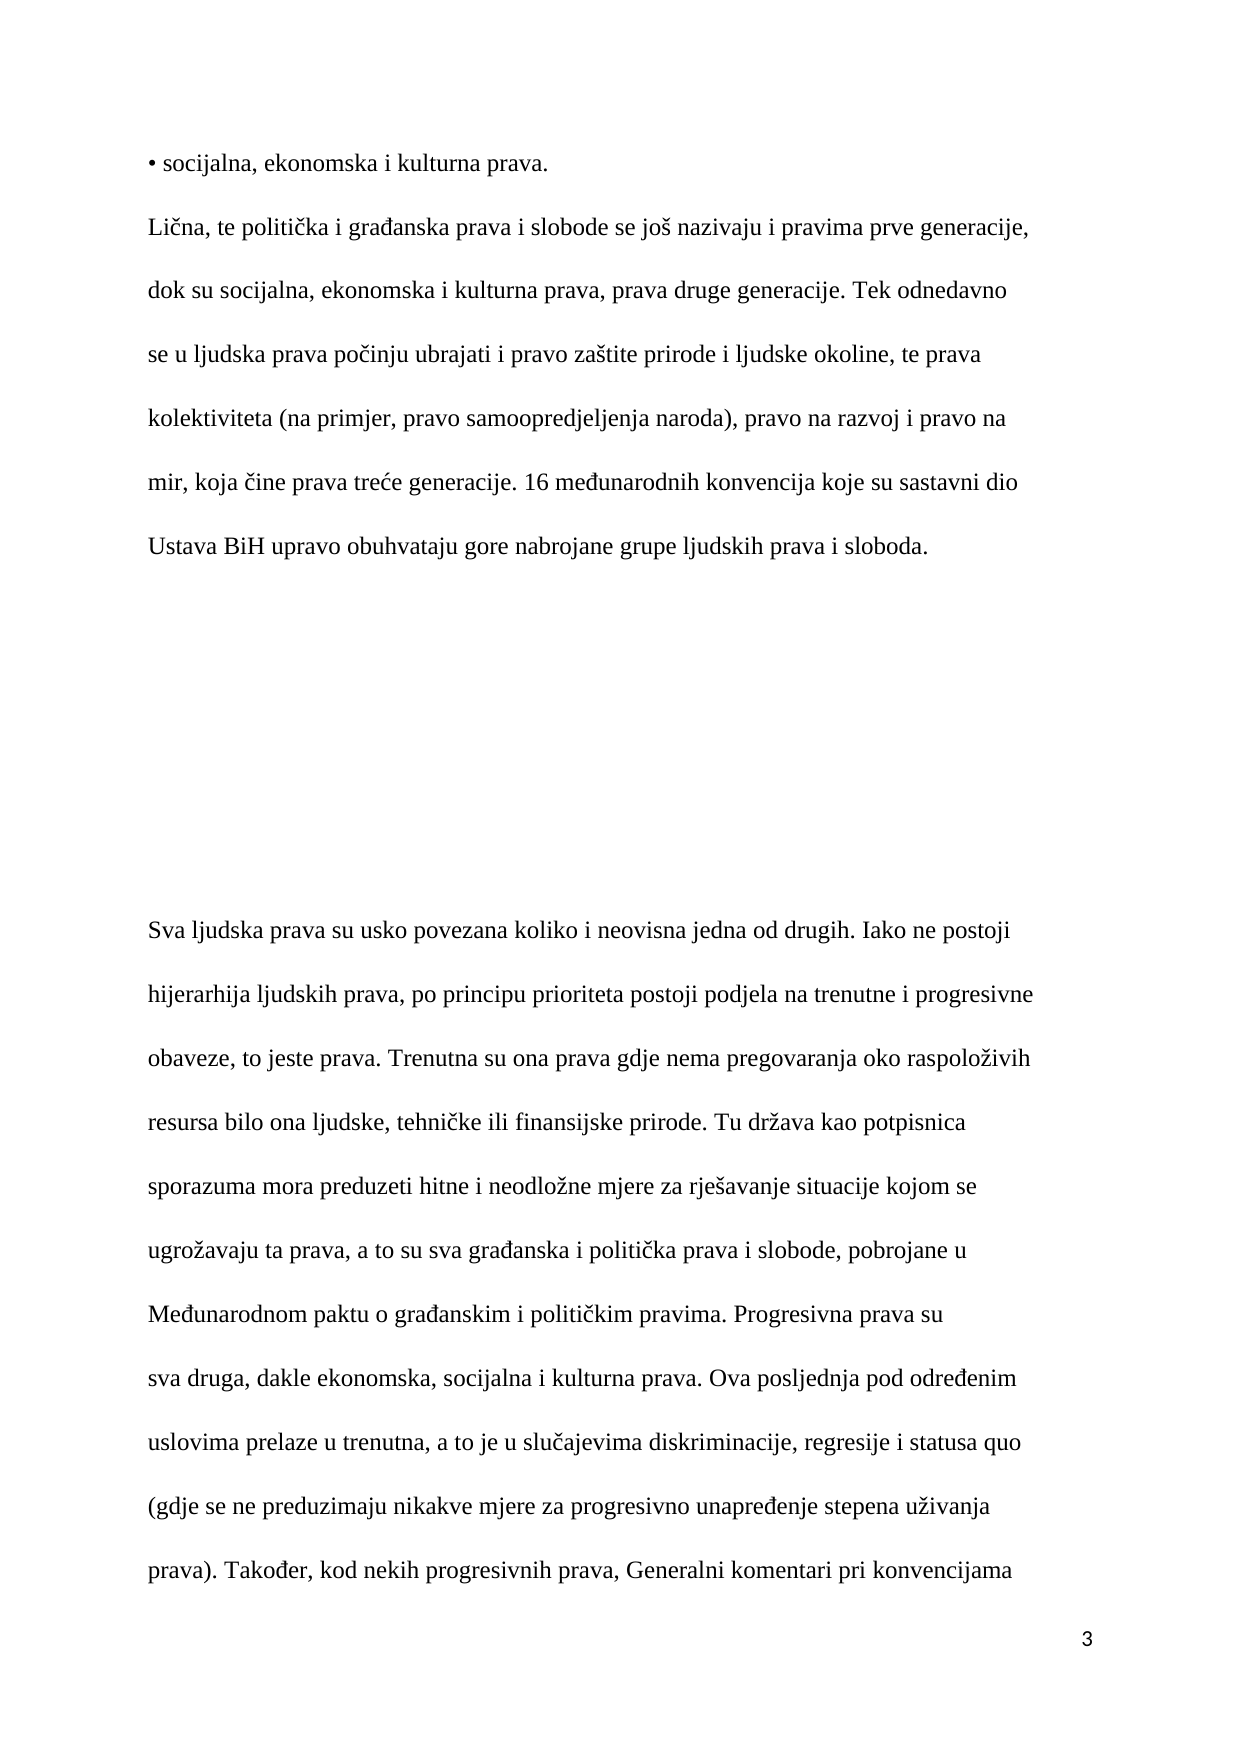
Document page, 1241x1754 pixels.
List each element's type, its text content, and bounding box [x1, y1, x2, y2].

text se u ljudska prava počinju ubrajati i pravo zaštite prirode i ljudske okoline, te prava [148, 339, 1093, 368]
text Lična, te politička i građanska prava i slobode se još nazivaju i pravima prve generacije, [148, 212, 1093, 240]
text hijerarhija ljudskih prava, po principu prioriteta postoji podjela na trenutne i progresivne [148, 979, 1093, 1008]
text Sva ljudska prava su usko povezana koliko i neovisna jedna od drugih. Iako ne postoji [148, 915, 1093, 944]
text (gdje se ne preduzimaju nikakve mjere za progresivno unapređenje stepena uživanja [148, 1491, 1093, 1519]
text prava). Također, kod nekih progresivnih prava, Generalni komentari pri konvencijama [148, 1555, 1093, 1583]
text ugrožavaju ta prava, a to su sva građanska i politička prava i slobode, pobrojane u [148, 1235, 1093, 1264]
text sva druga, dakle ekonomska, socijalna i kulturna prava. Ova posljednja pod određenim [148, 1363, 1093, 1392]
text Ustava BiH upravo obuhvataju gore nabrojane grupe ljudskih prava i sloboda. [148, 531, 1093, 560]
text • socijalna, ekonomska i kulturna prava. [148, 148, 1093, 176]
text uslovima prelaze u trenutna, a to je u slučajevima diskriminacije, regresije i statusa quo [148, 1427, 1093, 1456]
text dok su socijalna, ekonomska i kulturna prava, prava druge generacije. Tek odnedavno [148, 276, 1093, 304]
text obaveze, to jeste prava. Trenutna su ona prava gdje nema pregovaranja oko raspoloživih [148, 1043, 1093, 1072]
text mir, koja čine prava treće generacije. 16 međunarodnih konvencija koje su sastavni dio [148, 467, 1093, 496]
text kolektiviteta (na primjer, pravo samoopredjeljenja naroda), pravo na razvoj i pravo na [148, 403, 1093, 432]
text sporazuma mora preduzeti hitne i neodložne mjere za rješavanje situacije kojom se [148, 1171, 1093, 1200]
text resursa bilo ona ljudske, tehničke ili finansijske prirode. Tu država kao potpisnica [148, 1107, 1093, 1136]
text Međunarodnom paktu o građanskim i političkim pravima. Progresivna prava su [148, 1299, 1093, 1328]
